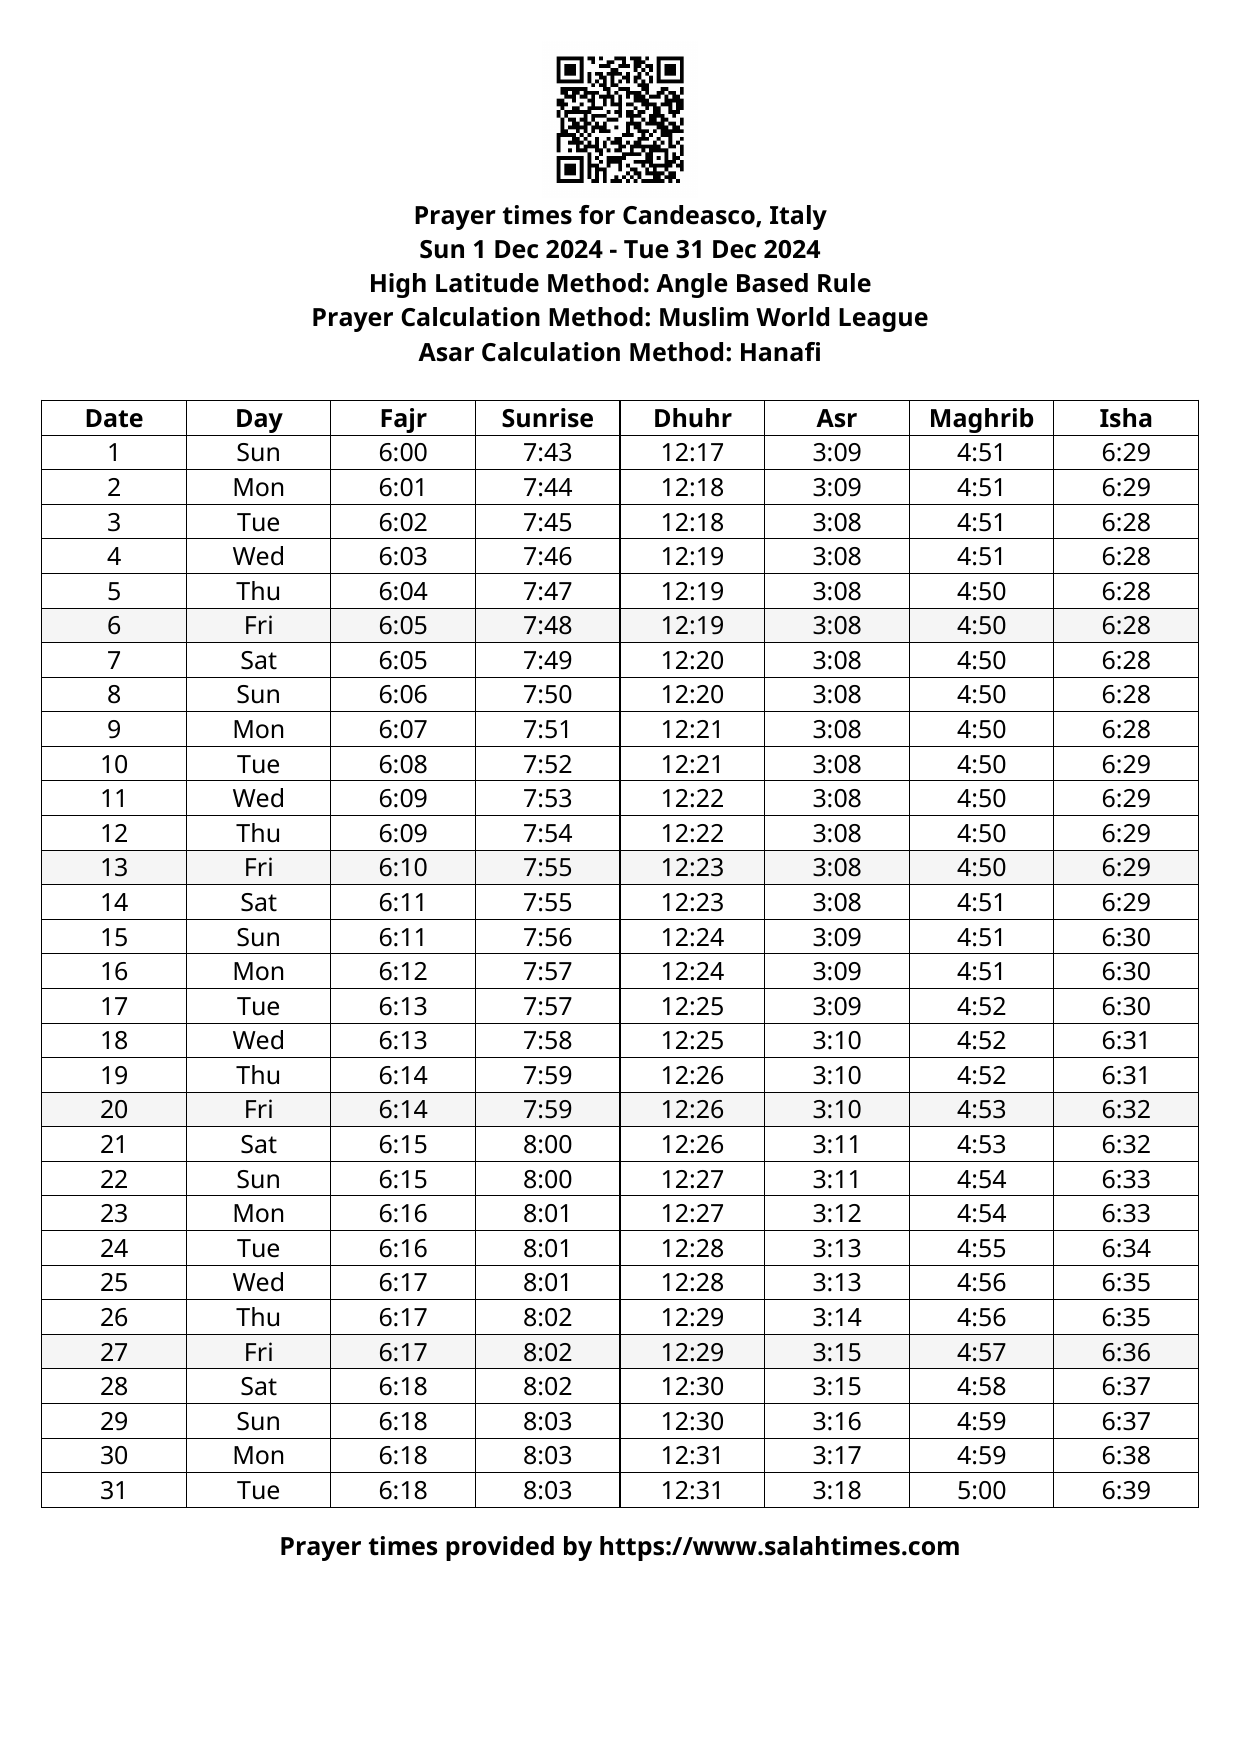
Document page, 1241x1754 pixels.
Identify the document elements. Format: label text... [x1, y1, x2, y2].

table_cell Tue [187, 1473, 330, 1507]
table_cell 6:35 [1054, 1300, 1198, 1334]
table_cell 6:08 [331, 747, 475, 780]
table_cell 22 [42, 1162, 186, 1195]
table_header Dhuhr [621, 401, 764, 434]
table_cell 6:15 [331, 1162, 475, 1195]
table_cell 12 [42, 816, 186, 849]
table_cell 26 [42, 1300, 186, 1334]
table_cell 4:50 [910, 781, 1053, 815]
table_cell 4:56 [910, 1300, 1053, 1334]
table_cell Tue [187, 747, 330, 780]
table_cell 12:22 [621, 781, 764, 815]
table_cell Thu [187, 574, 330, 607]
table_cell 7:50 [476, 678, 619, 711]
table_cell 6:31 [1054, 1058, 1198, 1092]
table_cell 6:29 [1054, 851, 1198, 884]
table_cell 4 [42, 539, 186, 573]
table_cell Wed [187, 1266, 330, 1299]
table_cell 4:54 [910, 1196, 1053, 1230]
table_cell Wed [187, 539, 330, 573]
table_cell 7:57 [476, 989, 619, 1022]
table_cell 7:52 [476, 747, 619, 780]
table_cell 4:51 [910, 436, 1053, 469]
table_cell 5:00 [910, 1473, 1053, 1507]
table_cell 6:06 [331, 678, 475, 711]
table_cell 4:51 [910, 505, 1053, 538]
table_cell 6:10 [331, 851, 475, 884]
table_cell 7:55 [476, 851, 619, 884]
table_cell Sun [187, 1404, 330, 1437]
table_cell 6:29 [1054, 747, 1198, 780]
table_cell 4:54 [910, 1162, 1053, 1195]
table_cell Thu [187, 816, 330, 849]
table_cell 4:59 [910, 1439, 1053, 1472]
table_cell Sun [187, 436, 330, 469]
table_cell 4:52 [910, 1058, 1053, 1092]
table_cell 6:34 [1054, 1231, 1198, 1264]
table_cell Fri [187, 1093, 330, 1126]
table_cell 2 [42, 470, 186, 504]
table_cell 7 [42, 643, 186, 677]
table_cell 12:31 [621, 1439, 764, 1472]
table_cell Sat [187, 1127, 330, 1161]
table_cell 3:15 [765, 1369, 909, 1403]
table_cell 6:37 [1054, 1404, 1198, 1437]
table_cell 8:01 [476, 1266, 619, 1299]
table_cell Sun [187, 1162, 330, 1195]
table_cell 7:47 [476, 574, 619, 607]
table_cell 4:59 [910, 1404, 1053, 1437]
table_cell 6:17 [331, 1335, 475, 1368]
table_cell 6:18 [331, 1404, 475, 1437]
table_cell 3:08 [765, 712, 909, 746]
table_cell 4:51 [910, 539, 1053, 573]
table_cell 12:19 [621, 609, 764, 642]
table_cell 12:29 [621, 1300, 764, 1334]
table_cell 6:28 [1054, 609, 1198, 642]
table_cell 5 [42, 574, 186, 607]
table_cell 19 [42, 1058, 186, 1092]
table_cell 4:50 [910, 643, 1053, 677]
table_cell 7:54 [476, 816, 619, 849]
table_cell Sat [187, 643, 330, 677]
table_cell 3:16 [765, 1404, 909, 1437]
table_cell 4:52 [910, 1024, 1053, 1057]
table_cell 4:51 [910, 920, 1053, 953]
table_cell 6:03 [331, 539, 475, 573]
table_cell Tue [187, 1231, 330, 1264]
table_cell 3:09 [765, 989, 909, 1022]
table_cell 10 [42, 747, 186, 780]
table_cell 12:25 [621, 989, 764, 1022]
table_cell 3:08 [765, 747, 909, 780]
table_cell 20 [42, 1093, 186, 1126]
table_cell 3:17 [765, 1439, 909, 1472]
table_cell 6:28 [1054, 712, 1198, 746]
table_header Sunrise [476, 401, 619, 434]
table_cell 12:29 [621, 1335, 764, 1368]
table_cell 12:21 [621, 747, 764, 780]
table_cell 15 [42, 920, 186, 953]
table_cell Sun [187, 920, 330, 953]
table_cell Tue [187, 989, 330, 1022]
table_cell Mon [187, 1439, 330, 1472]
table_cell 6:14 [331, 1093, 475, 1126]
table_cell 12:31 [621, 1473, 764, 1507]
table_cell 7:57 [476, 954, 619, 988]
table_cell 27 [42, 1335, 186, 1368]
table_cell 6:16 [331, 1231, 475, 1264]
table_cell 3:08 [765, 643, 909, 677]
table_cell 6:09 [331, 781, 475, 815]
table_cell 12:27 [621, 1162, 764, 1195]
table_cell 6:36 [1054, 1335, 1198, 1368]
table_cell 3:08 [765, 885, 909, 919]
table_cell Tue [187, 505, 330, 538]
table_cell 4:51 [910, 885, 1053, 919]
table_cell 6:33 [1054, 1196, 1198, 1230]
table_cell 4:50 [910, 678, 1053, 711]
table_cell Fri [187, 1335, 330, 1368]
table_header Asr [765, 401, 909, 434]
table_cell 6:01 [331, 470, 475, 504]
table_cell 3:11 [765, 1162, 909, 1195]
table_cell 6:04 [331, 574, 475, 607]
table_cell 6:11 [331, 920, 475, 953]
table_cell Mon [187, 470, 330, 504]
table_cell 6:29 [1054, 816, 1198, 849]
table_cell 7:56 [476, 920, 619, 953]
table_cell Sat [187, 885, 330, 919]
table_cell 3:12 [765, 1196, 909, 1230]
table_cell 4:50 [910, 574, 1053, 607]
table_cell 6:05 [331, 609, 475, 642]
table_cell 9 [42, 712, 186, 746]
table_cell 21 [42, 1127, 186, 1161]
table_cell 7:48 [476, 609, 619, 642]
table_cell 12:23 [621, 851, 764, 884]
table_cell 12:17 [621, 436, 764, 469]
table_cell 6:29 [1054, 470, 1198, 504]
table_cell 3:08 [765, 505, 909, 538]
table_cell 8:01 [476, 1196, 619, 1230]
table_cell 8:00 [476, 1162, 619, 1195]
table_cell 6:28 [1054, 643, 1198, 677]
table_cell 12:30 [621, 1404, 764, 1437]
table_cell 6:30 [1054, 989, 1198, 1022]
table_cell 7:43 [476, 436, 619, 469]
table_cell Mon [187, 712, 330, 746]
table_header Maghrib [910, 401, 1053, 434]
table_cell 3:09 [765, 436, 909, 469]
table_cell 3:10 [765, 1024, 909, 1057]
table_cell 12:20 [621, 678, 764, 711]
table_cell 25 [42, 1266, 186, 1299]
table_cell 12:30 [621, 1369, 764, 1403]
table_cell 12:18 [621, 505, 764, 538]
table_cell 3:13 [765, 1266, 909, 1299]
table_cell 6:13 [331, 1024, 475, 1057]
table_cell 12:20 [621, 643, 764, 677]
table_cell 6:09 [331, 816, 475, 849]
table_cell 7:59 [476, 1093, 619, 1126]
table_cell 8 [42, 678, 186, 711]
table_cell 6:13 [331, 989, 475, 1022]
table_cell 3:11 [765, 1127, 909, 1161]
table_cell 6:14 [331, 1058, 475, 1092]
table_cell 6:31 [1054, 1024, 1198, 1057]
table_cell 6:05 [331, 643, 475, 677]
table_cell 4:53 [910, 1127, 1053, 1161]
table_cell 7:59 [476, 1058, 619, 1092]
table_cell 24 [42, 1231, 186, 1264]
table_cell 6:32 [1054, 1127, 1198, 1161]
table_cell 6:35 [1054, 1266, 1198, 1299]
table_cell 12:24 [621, 954, 764, 988]
table_cell 7:45 [476, 505, 619, 538]
table_cell 12:19 [621, 574, 764, 607]
table_cell 8:01 [476, 1231, 619, 1264]
table_cell 12:22 [621, 816, 764, 849]
table_cell Sat [187, 1369, 330, 1403]
table_cell 8:03 [476, 1404, 619, 1437]
table_cell 18 [42, 1024, 186, 1057]
table_cell 3:10 [765, 1058, 909, 1092]
table_cell 6:18 [331, 1473, 475, 1507]
table_cell 29 [42, 1404, 186, 1437]
table_cell Thu [187, 1300, 330, 1334]
table_cell 30 [42, 1439, 186, 1472]
table_cell 4:50 [910, 851, 1053, 884]
table_cell 3:10 [765, 1093, 909, 1126]
table_cell 4:51 [910, 954, 1053, 988]
table_cell 4:56 [910, 1266, 1053, 1299]
table_cell 3:08 [765, 609, 909, 642]
table_cell 4:50 [910, 712, 1053, 746]
table_cell 6:02 [331, 505, 475, 538]
table_cell 17 [42, 989, 186, 1022]
table_cell 3:08 [765, 539, 909, 573]
table_cell 6:37 [1054, 1369, 1198, 1403]
table_cell 7:53 [476, 781, 619, 815]
table_cell 8:00 [476, 1127, 619, 1161]
table_cell 12:26 [621, 1093, 764, 1126]
table_cell 8:02 [476, 1335, 619, 1368]
table_cell 4:50 [910, 816, 1053, 849]
table_cell 4:52 [910, 989, 1053, 1022]
table_cell 6:39 [1054, 1473, 1198, 1507]
table_cell Sun [187, 678, 330, 711]
table_cell Thu [187, 1058, 330, 1092]
table_cell 7:51 [476, 712, 619, 746]
table_cell 6:30 [1054, 920, 1198, 953]
table_cell 3:14 [765, 1300, 909, 1334]
table_cell 11 [42, 781, 186, 815]
table_cell 6:17 [331, 1266, 475, 1299]
table_cell Fri [187, 609, 330, 642]
table_cell 1 [42, 436, 186, 469]
table_cell 4:51 [910, 470, 1053, 504]
table_cell 12:21 [621, 712, 764, 746]
table_cell 7:44 [476, 470, 619, 504]
table_cell 6:16 [331, 1196, 475, 1230]
text High Latitude Method: Angle Based Rule [42, 266, 1198, 300]
table_cell 3:08 [765, 816, 909, 849]
table_cell 6:12 [331, 954, 475, 988]
picture [542, 41, 699, 198]
table_cell 6:29 [1054, 436, 1198, 469]
table_cell 7:46 [476, 539, 619, 573]
table_cell 7:55 [476, 885, 619, 919]
table_cell Fri [187, 851, 330, 884]
table_cell 6:18 [331, 1369, 475, 1403]
table_cell 6:28 [1054, 539, 1198, 573]
table_cell 6:29 [1054, 885, 1198, 919]
table_cell 6:38 [1054, 1439, 1198, 1472]
table_cell 8:03 [476, 1439, 619, 1472]
table_cell 16 [42, 954, 186, 988]
table_cell 4:50 [910, 609, 1053, 642]
table_cell 12:26 [621, 1127, 764, 1161]
table_cell 8:03 [476, 1473, 619, 1507]
table_cell 12:25 [621, 1024, 764, 1057]
table_cell 31 [42, 1473, 186, 1507]
text Prayer times provided by https://www.salahtimes.com [42, 1528, 1198, 1563]
table_cell 3:09 [765, 470, 909, 504]
table_cell 4:57 [910, 1335, 1053, 1368]
table_header Isha [1054, 401, 1198, 434]
table_cell 7:58 [476, 1024, 619, 1057]
table_cell 12:18 [621, 470, 764, 504]
table_cell 6 [42, 609, 186, 642]
table_cell Mon [187, 1196, 330, 1230]
table_cell 3:09 [765, 920, 909, 953]
table_cell 7:49 [476, 643, 619, 677]
table_cell 6:28 [1054, 505, 1198, 538]
table_cell 8:02 [476, 1300, 619, 1334]
table_cell 14 [42, 885, 186, 919]
table_cell 12:28 [621, 1266, 764, 1299]
table_cell Wed [187, 1024, 330, 1057]
table_cell Mon [187, 954, 330, 988]
table_cell 3:18 [765, 1473, 909, 1507]
table_cell 12:26 [621, 1058, 764, 1092]
table_cell 12:28 [621, 1231, 764, 1264]
table_cell 12:23 [621, 885, 764, 919]
table_cell 3 [42, 505, 186, 538]
table_cell 6:28 [1054, 678, 1198, 711]
table_header Fajr [331, 401, 475, 434]
table_cell 13 [42, 851, 186, 884]
table_cell 3:09 [765, 954, 909, 988]
table_cell 6:30 [1054, 954, 1198, 988]
table_cell 6:29 [1054, 781, 1198, 815]
table_cell 3:08 [765, 678, 909, 711]
table_cell 3:15 [765, 1335, 909, 1368]
table_cell 4:58 [910, 1369, 1053, 1403]
table_cell 6:18 [331, 1439, 475, 1472]
table_cell 6:28 [1054, 574, 1198, 607]
table_cell 4:55 [910, 1231, 1053, 1264]
table_cell 6:32 [1054, 1093, 1198, 1126]
text Prayer times for Candeasco, Italy [42, 198, 1198, 232]
table_cell 3:13 [765, 1231, 909, 1264]
table_cell 6:15 [331, 1127, 475, 1161]
table_cell 6:07 [331, 712, 475, 746]
table_cell 6:17 [331, 1300, 475, 1334]
text Prayer Calculation Method: Muslim World League [42, 300, 1198, 334]
table_cell 12:19 [621, 539, 764, 573]
table_cell 3:08 [765, 574, 909, 607]
table_cell 3:08 [765, 851, 909, 884]
table_cell 28 [42, 1369, 186, 1403]
table_header Date [42, 401, 186, 434]
table_cell 6:33 [1054, 1162, 1198, 1195]
table_cell 12:24 [621, 920, 764, 953]
table_cell 23 [42, 1196, 186, 1230]
table_header Day [187, 401, 330, 434]
table_cell 8:02 [476, 1369, 619, 1403]
table_cell 6:00 [331, 436, 475, 469]
table_cell 3:08 [765, 781, 909, 815]
table_cell 6:11 [331, 885, 475, 919]
text Sun 1 Dec 2024 - Tue 31 Dec 2024 [42, 232, 1198, 266]
table_cell 12:27 [621, 1196, 764, 1230]
table_cell 4:53 [910, 1093, 1053, 1126]
table_cell 4:50 [910, 747, 1053, 780]
table_cell Wed [187, 781, 330, 815]
text Asar Calculation Method: Hanafi [42, 334, 1198, 368]
